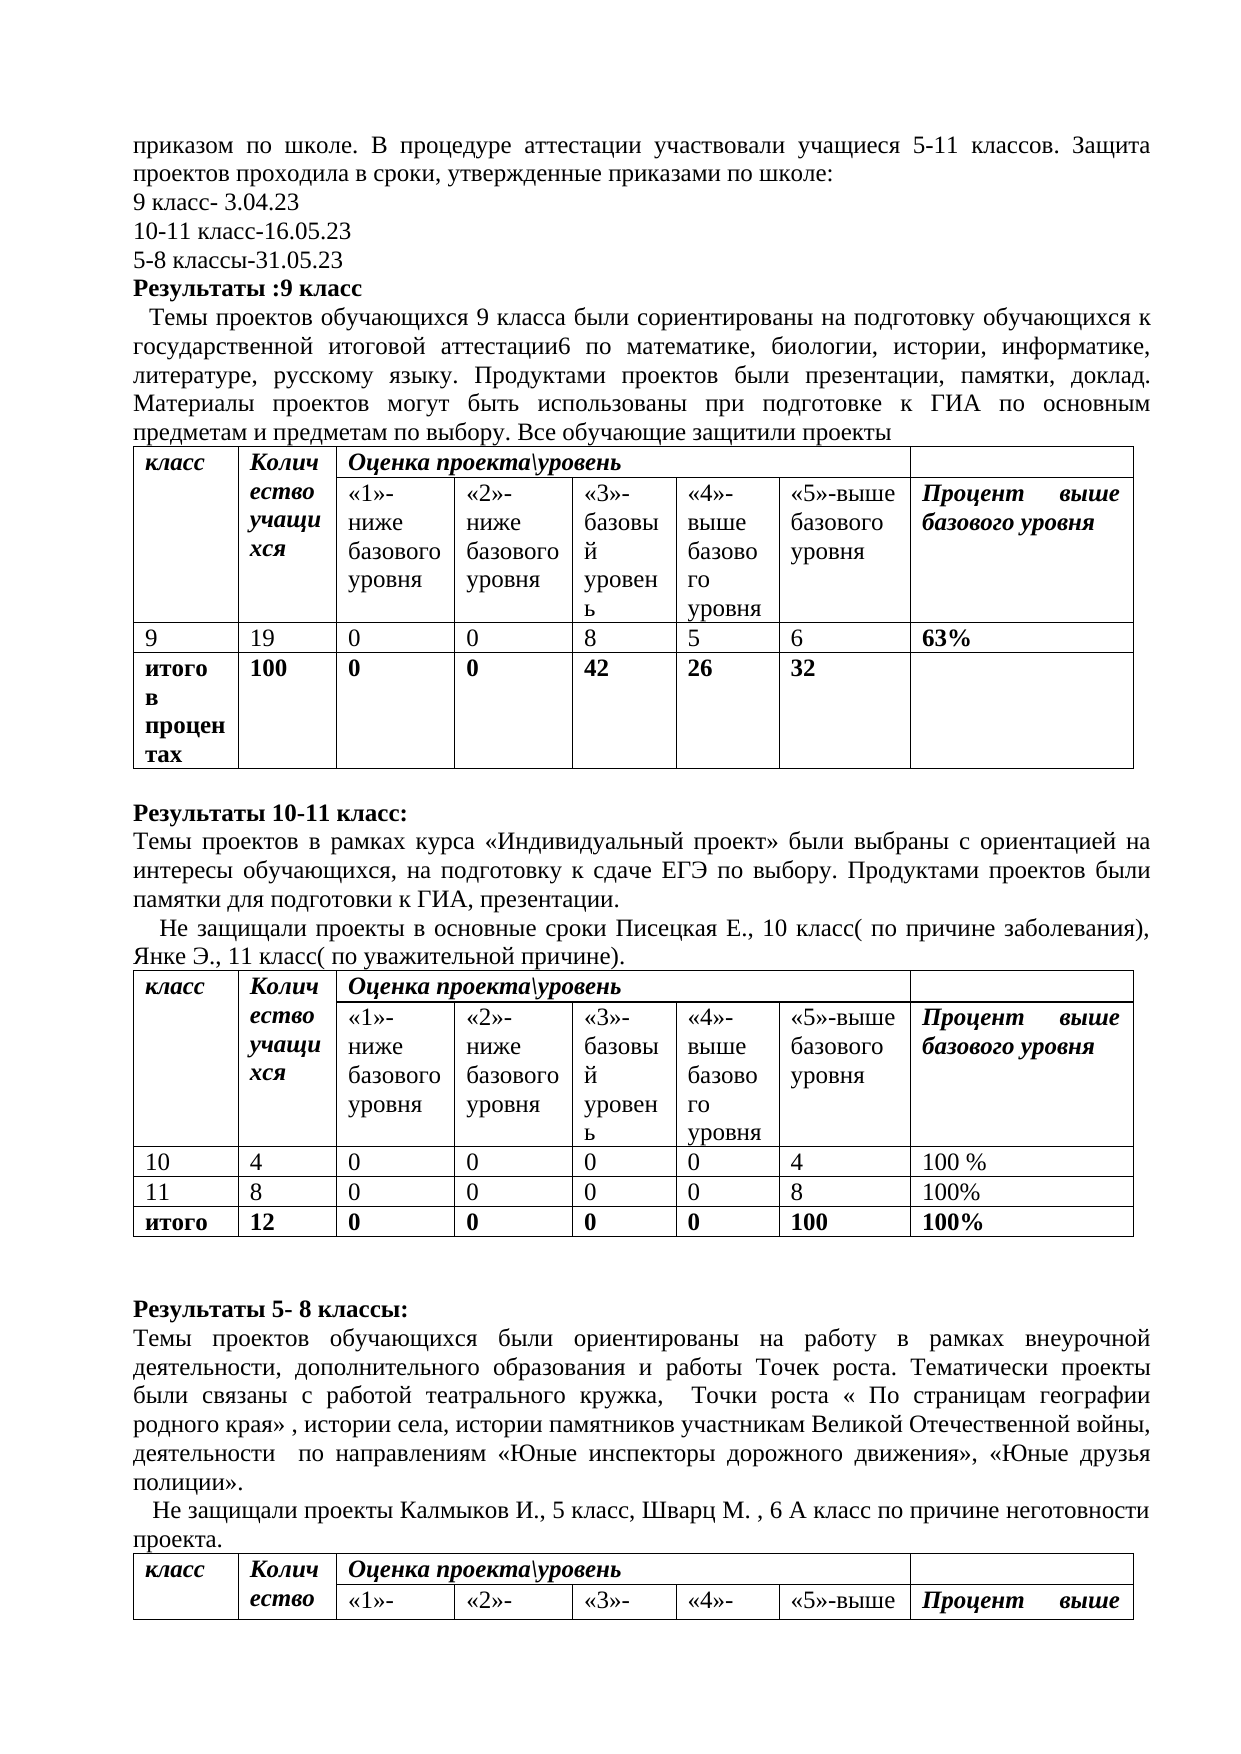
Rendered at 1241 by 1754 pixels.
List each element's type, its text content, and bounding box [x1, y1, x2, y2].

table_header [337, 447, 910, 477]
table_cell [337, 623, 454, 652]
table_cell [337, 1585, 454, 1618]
text Не защищали проекты в основные сроки Писецкая Е., 10 класс( по причине заболевания), Янке Э., 11 класс( по уважительной причине). [133, 913, 1152, 970]
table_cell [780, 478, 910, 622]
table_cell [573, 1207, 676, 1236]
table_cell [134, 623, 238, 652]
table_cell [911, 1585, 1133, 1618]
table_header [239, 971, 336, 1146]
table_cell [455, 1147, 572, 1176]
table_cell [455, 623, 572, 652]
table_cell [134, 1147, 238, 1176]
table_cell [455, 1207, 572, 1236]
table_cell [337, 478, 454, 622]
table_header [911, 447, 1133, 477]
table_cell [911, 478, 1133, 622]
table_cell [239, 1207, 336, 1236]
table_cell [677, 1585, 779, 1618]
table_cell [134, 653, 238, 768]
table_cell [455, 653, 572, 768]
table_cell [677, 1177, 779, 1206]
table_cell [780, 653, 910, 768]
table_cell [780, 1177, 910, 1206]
text 10-11 класс-16.05.23 [133, 216, 1152, 245]
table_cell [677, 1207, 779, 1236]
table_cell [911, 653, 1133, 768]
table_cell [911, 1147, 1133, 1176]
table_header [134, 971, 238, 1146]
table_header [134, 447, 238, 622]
text Темы проектов обучающихся были ориентированы на работу в рамках внеурочной деятельности, дополнительного образования и работы Точек роста. Тематически проекты были связаны с работой театрального кружка, Точки роста « По страницам географии родного края» , истории села, истории памятников участникам Великой Отечественной войны, деятельности по направлениям «Юные инспекторы дорожного движения», «Юные друзья полиции». [133, 1323, 1152, 1495]
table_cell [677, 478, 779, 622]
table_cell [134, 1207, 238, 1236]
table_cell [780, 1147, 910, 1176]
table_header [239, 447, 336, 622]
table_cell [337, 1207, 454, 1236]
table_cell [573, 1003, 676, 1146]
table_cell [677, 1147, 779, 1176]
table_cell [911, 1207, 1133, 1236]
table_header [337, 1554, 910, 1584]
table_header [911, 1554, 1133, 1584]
text Темы проектов обучающихся 9 класса были сориентированы на подготовку обучающихся к государственной итоговой аттестации6 по математике, биологии, истории, информатике, литературе, русскому языку. Продуктами проектов были презентации, памятки, доклад. Материалы проектов могут быть использованы при подготовке к ГИА по основным предметам и предметам по выбору. Все обучающие защитили проекты [133, 302, 1152, 446]
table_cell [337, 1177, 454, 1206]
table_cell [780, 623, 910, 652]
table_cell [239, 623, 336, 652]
text 5-8 классы-31.05.23 [133, 245, 1152, 273]
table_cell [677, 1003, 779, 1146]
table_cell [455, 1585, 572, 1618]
text Не защищали проекты Калмыков И., 5 класс, Шварц М. , 6 А класс по причине неготовности проекта. [133, 1495, 1152, 1553]
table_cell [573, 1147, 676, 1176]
text Результаты :9 класс [133, 273, 1152, 302]
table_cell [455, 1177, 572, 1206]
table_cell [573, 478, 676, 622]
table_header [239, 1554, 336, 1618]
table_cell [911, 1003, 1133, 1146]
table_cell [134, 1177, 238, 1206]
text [133, 130, 1152, 187]
text Результаты 5- 8 классы: [133, 1294, 1152, 1323]
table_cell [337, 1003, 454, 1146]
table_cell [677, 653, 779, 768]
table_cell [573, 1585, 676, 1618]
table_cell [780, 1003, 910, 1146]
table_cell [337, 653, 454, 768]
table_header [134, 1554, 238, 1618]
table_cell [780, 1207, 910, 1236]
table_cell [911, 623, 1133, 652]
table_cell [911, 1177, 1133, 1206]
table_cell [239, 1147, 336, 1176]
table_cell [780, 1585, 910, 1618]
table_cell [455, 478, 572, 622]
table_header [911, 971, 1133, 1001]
text 9 класс- 3.04.23 [133, 187, 1152, 216]
text Результаты 10-11 класс: [133, 798, 1152, 826]
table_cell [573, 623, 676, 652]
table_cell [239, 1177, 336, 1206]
text Темы проектов в рамках курса «Индивидуальный проект» были выбраны с ориентацией на интересы обучающихся, на подготовку к сдаче ЕГЭ по выбору. Продуктами проектов были памятки для подготовки к ГИА, презентации. [133, 826, 1152, 913]
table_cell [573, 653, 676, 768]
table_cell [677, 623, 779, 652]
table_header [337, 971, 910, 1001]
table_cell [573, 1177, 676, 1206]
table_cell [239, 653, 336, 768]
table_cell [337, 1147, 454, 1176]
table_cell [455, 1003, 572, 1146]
